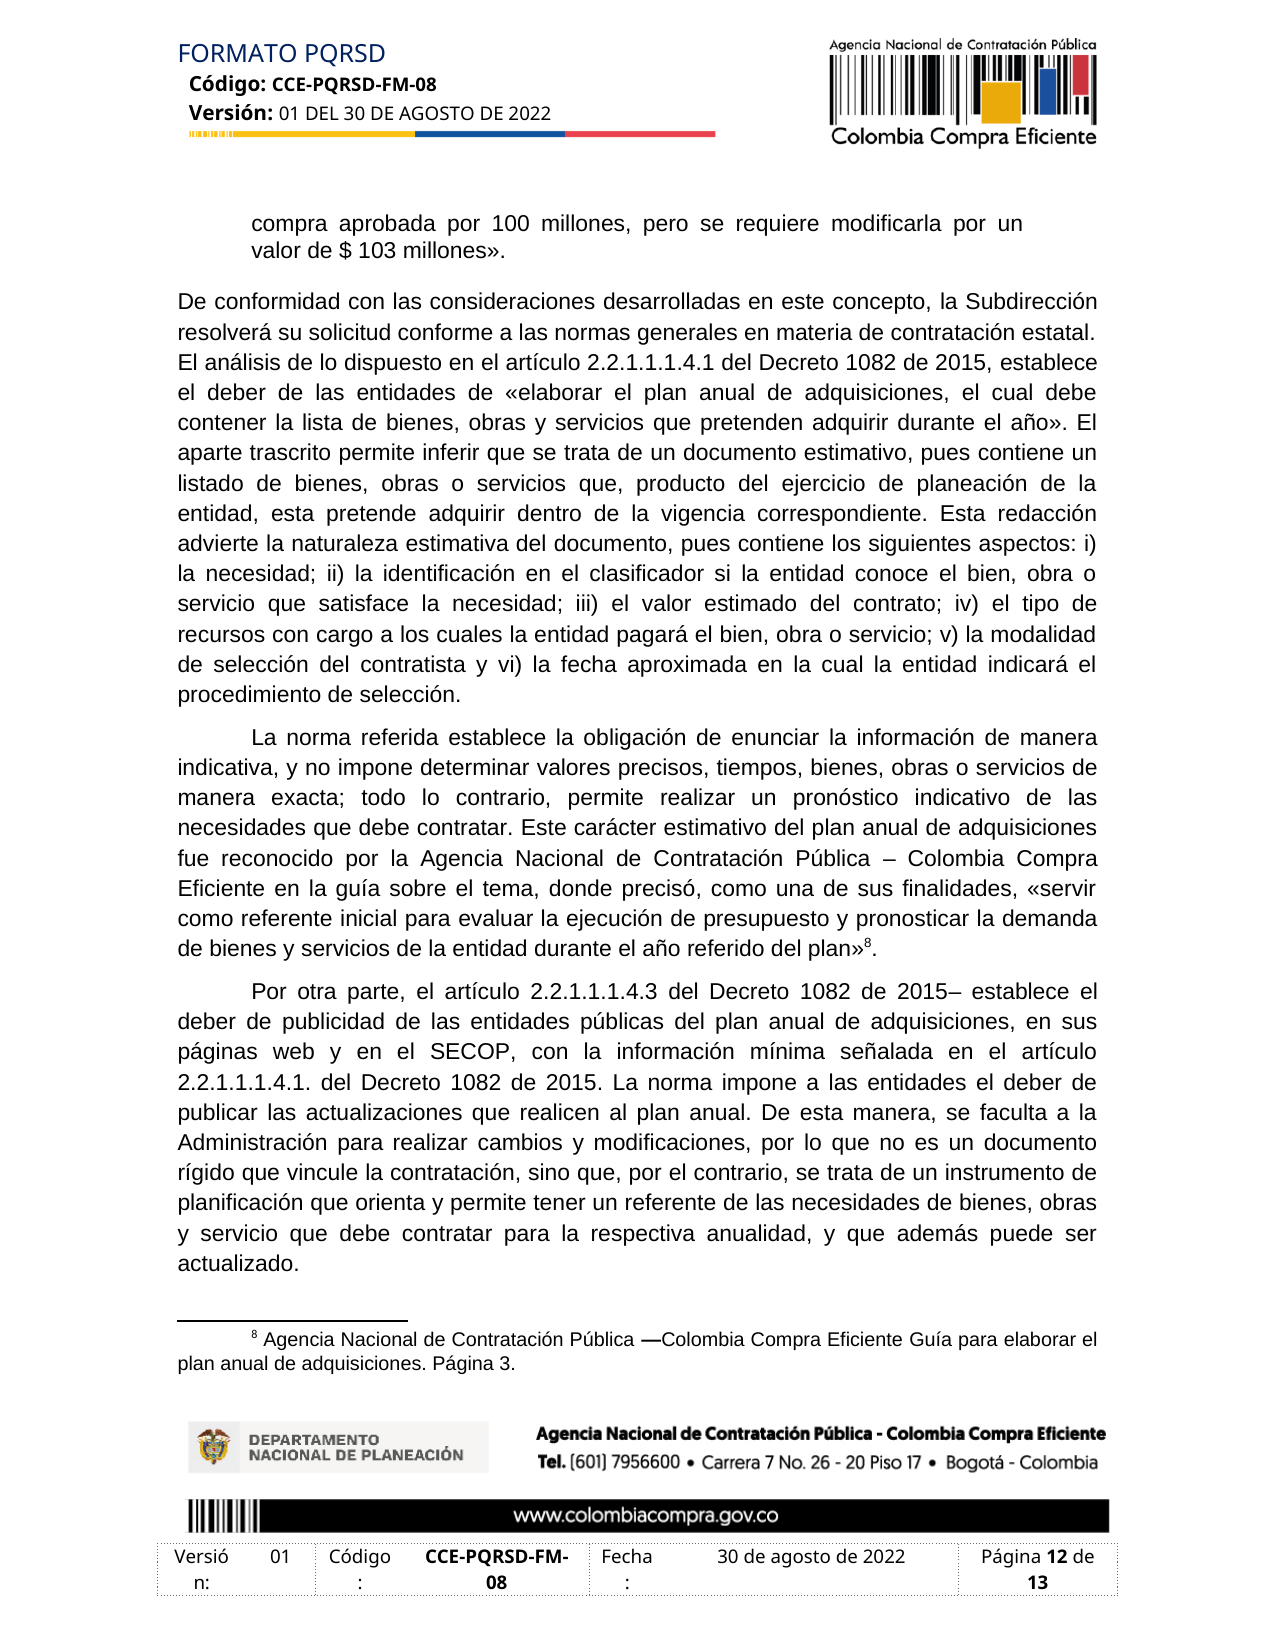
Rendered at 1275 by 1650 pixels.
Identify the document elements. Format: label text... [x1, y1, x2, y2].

text La norma referida establece la obligación de enunciar la información de manera indicativa, y no impone determinar valores precisos, tiempos, bienes, obras o servicios de manera exacta; todo lo contrario, permite realizar un pronóstico indicativo de las necesidades que debe contratar. Este carácter estimativo del plan anual de adquisiciones fue reconocido por la Agencia Nacional de Contratación Pública – Colombia Compra Eficiente en la guía sobre el tema, donde precisó, como una de sus finalidades, «servir como referente inicial para evaluar la ejecución de presupuesto y pronosticar la demanda de bienes y servicios de la entidad durante el año referido del plan». [177, 724, 1098, 961]
picture [177, 1396, 1120, 1543]
list De conformidad con las consideraciones desarrolladas en este concepto, la Subdirección resolverá su solicitud conforme a las normas generales en materia de contratación estatal. [177, 288, 1098, 345]
text El análisis de lo dispuesto en el artículo 2.2.1.1.1.4.1 del Decreto 1082 de 2015, establece el deber de las entidades de «elaborar el plan anual de adquisiciones, el cual debe contener la lista de bienes, obras y servicios que pretenden adquirir durante el año». El aparte trascrito permite inferir que se trata de un documento estimativo, pues contiene un listado de bienes, obras o servicios que, producto del ejercicio de planeación de la entidad, esta pretende adquirir dentro de la vigencia correspondiente. Esta redacción advierte la naturaleza estimativa del documento, pues contiene los siguientes aspectos: i) la necesidad; ii) la identificación en el clasificador si la entidad conoce el bien, obra o servicio que satisface la necesidad; iii) el valor estimado del contrato; iv) el tipo de recursos con cargo a los cuales la entidad pagará el bien, obra o servicio; v) la modalidad de selección del contratista y vi) la fecha aproximada en la cual la entidad indicará el procedimiento de selección. [177, 349, 1098, 707]
picture [829, 38, 1101, 149]
picture [187, 126, 719, 140]
text Por otra parte, el artículo 2.2.1.1.1.4.3 del Decreto 1082 de 2015– establece el deber de publicidad de las entidades públicas del plan anual de adquisiciones, en sus páginas web y en el SECOP, con la información mínima señalada en el artículo 2.2.1.1.1.4.1. del Decreto 1082 de 2015. La norma impone a las entidades el deber de publicar las actualizaciones que realicen al plan anual. De esta manera, se faculta a la Administración para realizar cambios y modificaciones, por lo que no es un documento rígido que vincule la contratación, sino que, por el contrario, se trata de un instrumento de planificación que orienta y permite tener un referente de las necesidades de bienes, obras y servicio que debe contratar para la respectiva anualidad, y que además puede ser actualizado. [177, 978, 1098, 1276]
